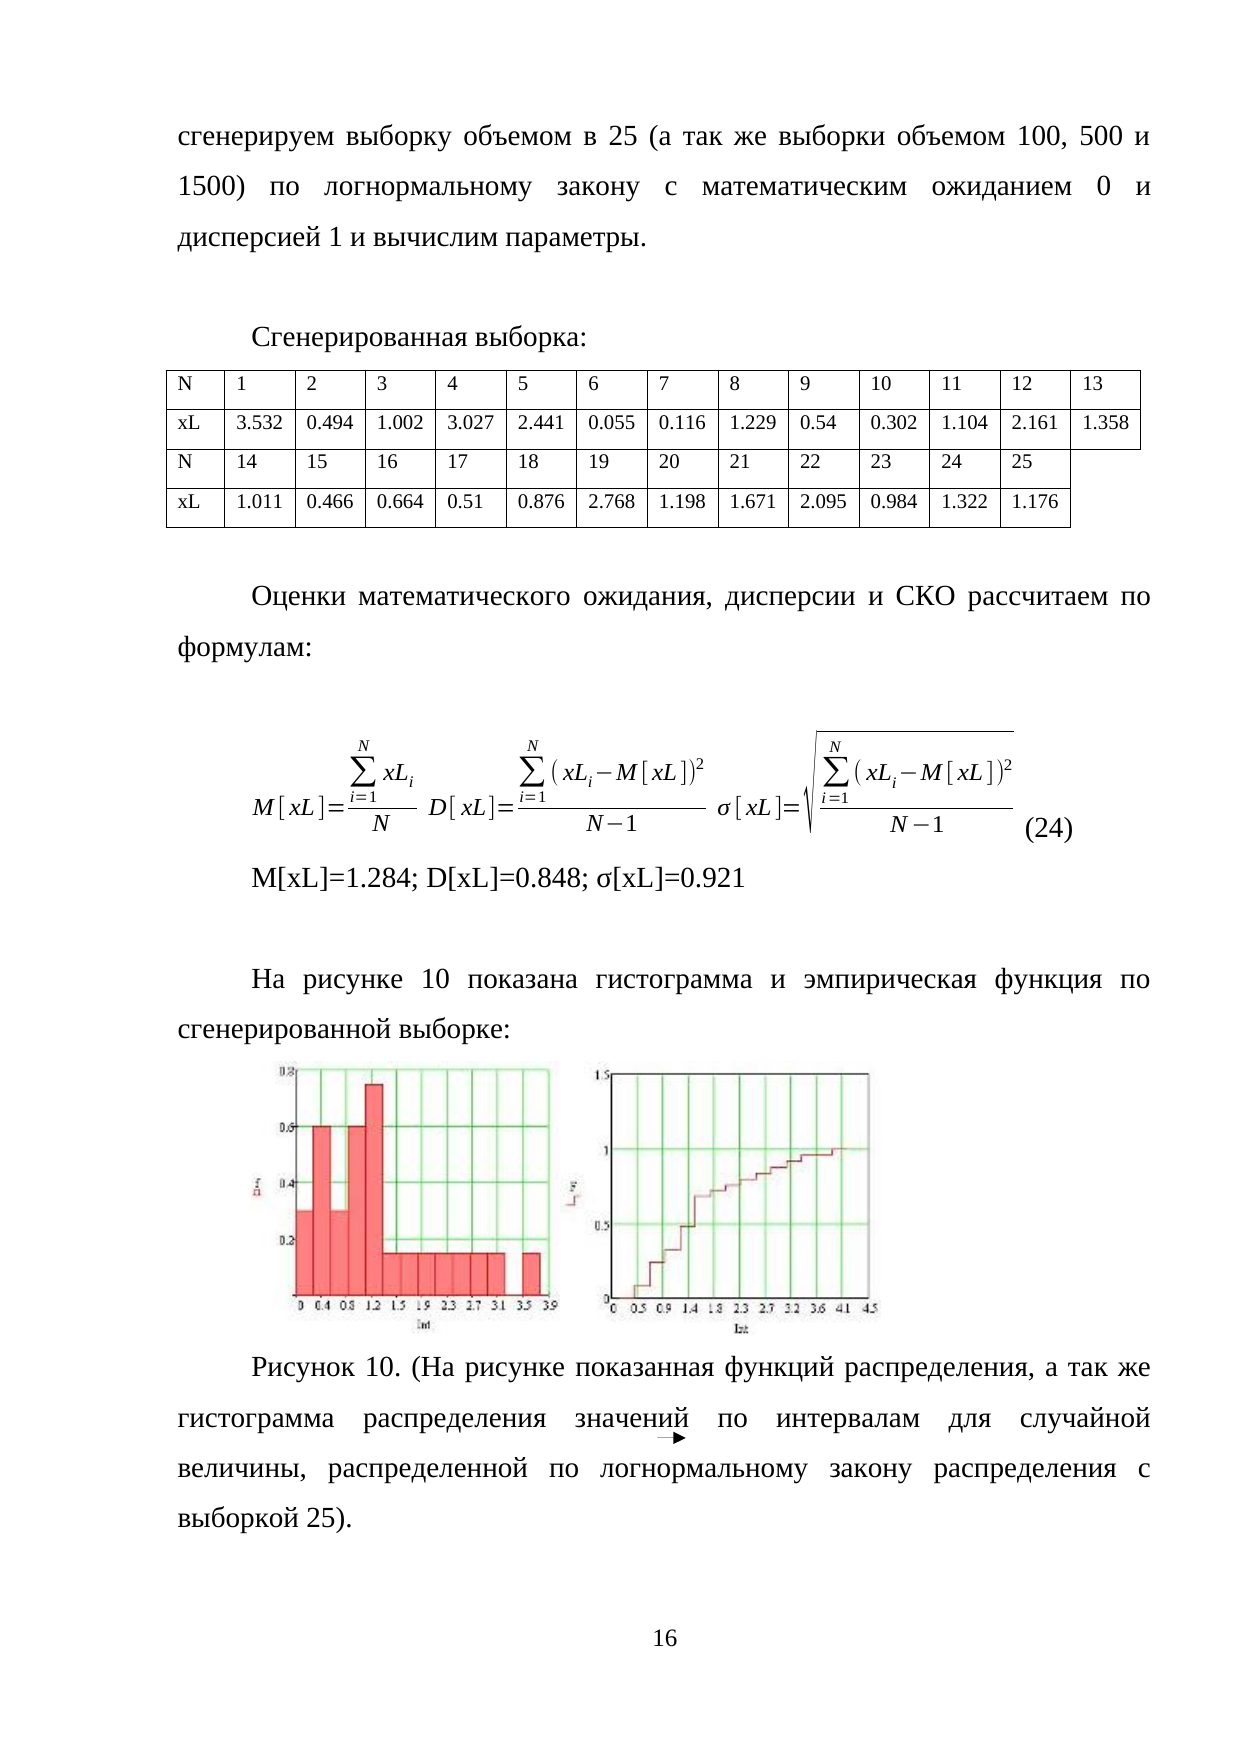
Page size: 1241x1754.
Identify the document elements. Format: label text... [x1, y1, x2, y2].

table_cell 1.671 [719, 489, 788, 527]
table_cell 1.322 [930, 489, 1000, 527]
table_header 9 [789, 371, 859, 409]
table_cell 1.176 [1001, 489, 1070, 527]
table_cell 23 [860, 450, 929, 488]
table_cell 1.104 [930, 410, 1000, 448]
table_cell 0.302 [860, 410, 929, 448]
table_header 8 [719, 371, 788, 409]
table_cell xL [167, 410, 224, 448]
table_cell 0.494 [296, 410, 365, 448]
table_cell 1.198 [648, 489, 718, 527]
table_header 1 [225, 371, 295, 409]
table_cell 0.51 [436, 489, 506, 527]
text Рисунок 10. (На рисунке показанная функций распределения, а так же гистограмма распределения значений по интервалам для случайной величины, распределенной по логнормальному закону распределения с выборкой 25). [177, 1349, 1152, 1534]
table_cell 20 [648, 450, 718, 488]
table_cell 1.011 [225, 489, 295, 527]
table_cell 2.095 [789, 489, 859, 527]
table_cell 1.358 [1071, 410, 1140, 448]
table_header 12 [1001, 371, 1070, 409]
table_cell 3.027 [436, 410, 506, 448]
table_cell N [167, 450, 224, 488]
table_header N [167, 371, 224, 409]
table_cell 0.876 [507, 489, 576, 527]
table_cell 0.54 [789, 410, 859, 448]
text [177, 118, 1152, 252]
table_cell 19 [577, 450, 647, 488]
table_header 13 [1071, 371, 1140, 409]
table_header 5 [507, 371, 576, 409]
table_cell 0.984 [860, 489, 929, 527]
table_cell 25 [1001, 450, 1070, 488]
table_cell 15 [296, 450, 365, 488]
table_cell 0.664 [366, 489, 435, 527]
text Сгенерированная выборка: [177, 319, 1152, 353]
table_cell 16 [366, 450, 435, 488]
table_header 3 [366, 371, 435, 409]
table_header 10 [860, 371, 929, 409]
table_cell 0.466 [296, 489, 365, 527]
table_cell 18 [507, 450, 576, 488]
text Оценки математического ожидания, дисперсии и СКО рассчитаем по формулам: [177, 578, 1152, 662]
text (24) [177, 729, 1152, 843]
table_header 11 [930, 371, 1000, 409]
table_cell 2.768 [577, 489, 647, 527]
text На рисунке 10 показана гистограмма и эмпирическая функция по сгенерированной выборке: [177, 961, 1152, 1045]
table_header 4 [436, 371, 506, 409]
table_header 6 [577, 371, 647, 409]
table_cell 21 [719, 450, 788, 488]
table_header 2 [296, 371, 365, 409]
table_cell 0.055 [577, 410, 647, 448]
table_cell 2.441 [507, 410, 576, 448]
table_cell 2.161 [1001, 410, 1070, 448]
table_cell 14 [225, 450, 295, 488]
table_header 7 [648, 371, 718, 409]
table_cell 1.229 [719, 410, 788, 448]
text M[xL]=1.284; D[xL]=0.848; σ[xL]=0.921 [177, 860, 1152, 894]
table_cell 24 [930, 450, 1000, 488]
table_cell 22 [789, 450, 859, 488]
table_cell 17 [436, 450, 506, 488]
table_cell 3.532 [225, 410, 295, 448]
picture [251, 1061, 881, 1335]
table_cell xL [167, 489, 224, 527]
table_cell 1.002 [366, 410, 435, 448]
table_cell 0.116 [648, 410, 718, 448]
